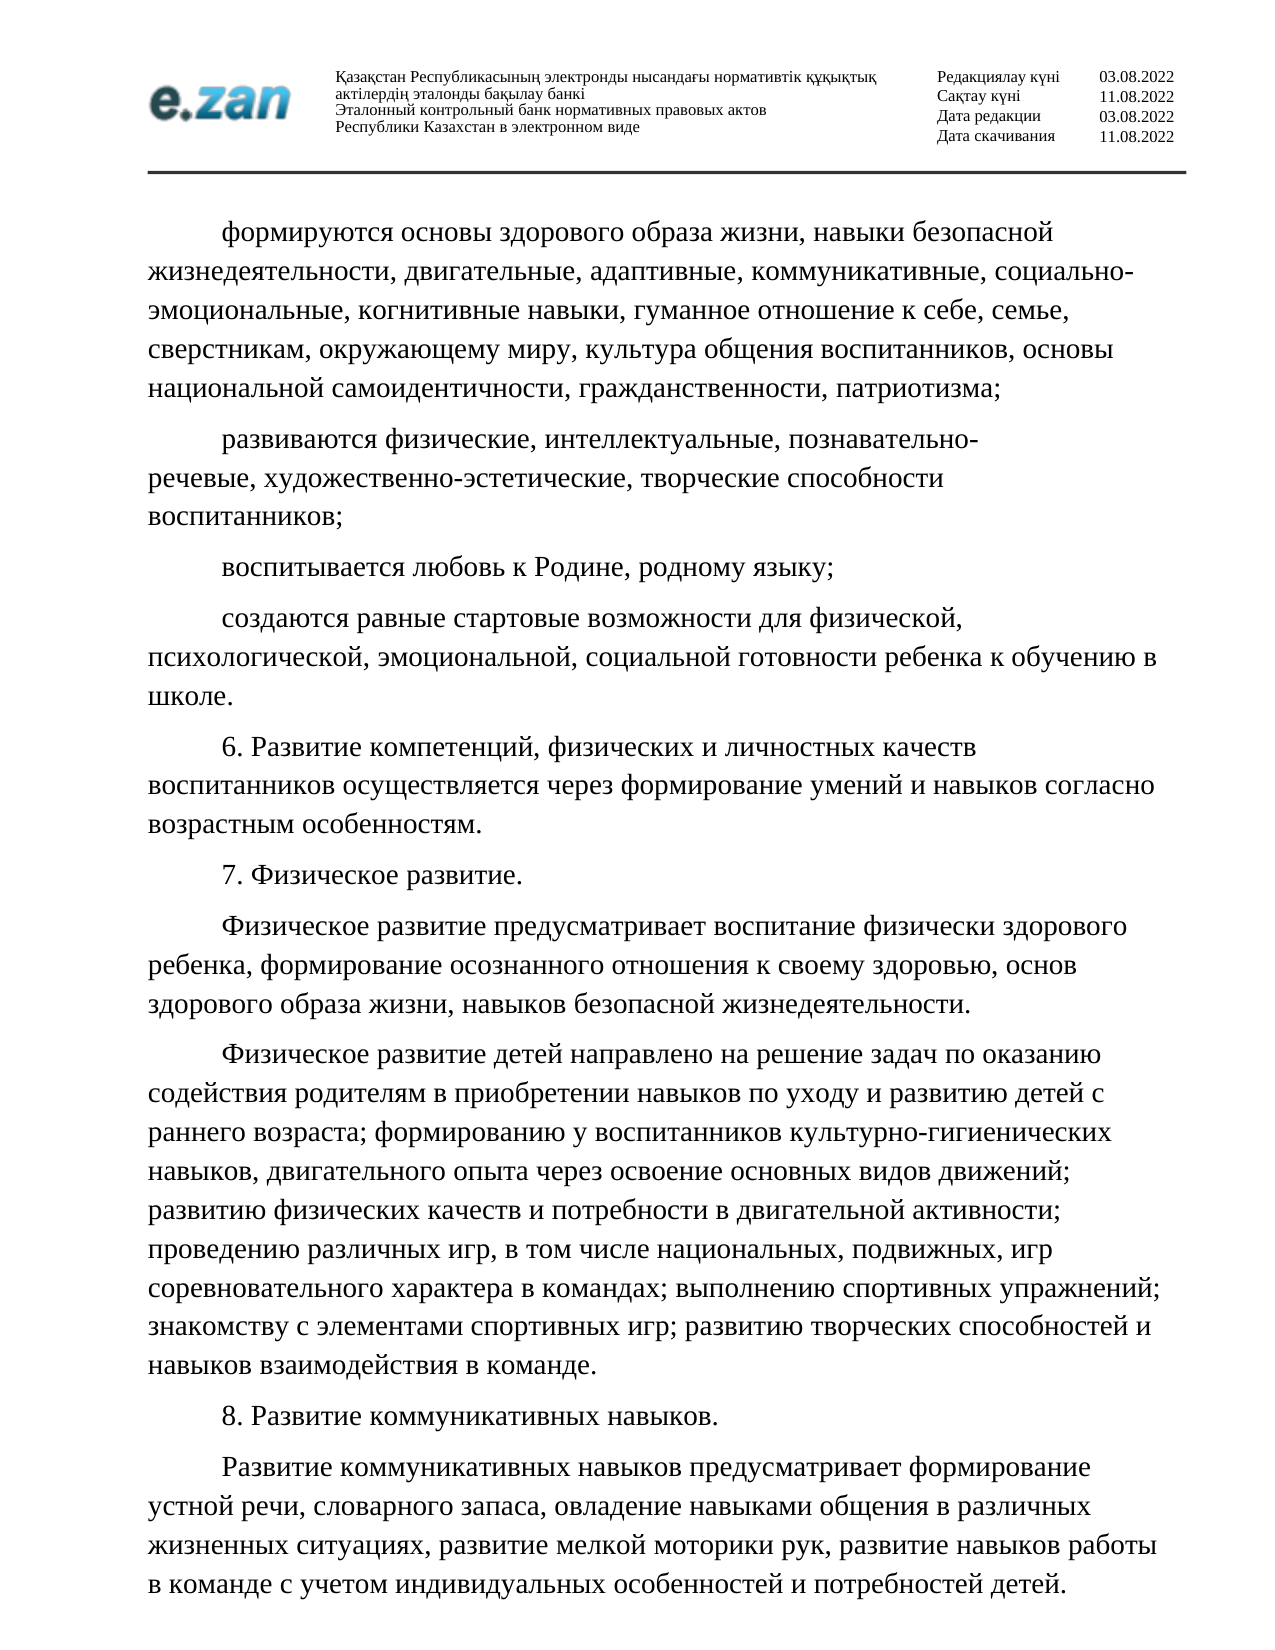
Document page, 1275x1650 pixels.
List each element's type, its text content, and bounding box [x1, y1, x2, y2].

text воспитывается любовь к Родине, родному языку; [221, 549, 1198, 583]
text Физическое развитие предусматривает воспитание физически здорового ребенка, формирование осознанного отношения к своему здоровью, основ здорового образа жизни, навыков безопасной жизнедеятельности. [148, 908, 1178, 1019]
text создаются равные стартовые возможности для физической, психологической, эмоциональной, социальной готовности ребенка к обучению в школе. [148, 600, 1173, 711]
list Развитие коммуникативных навыков. [221, 1398, 1198, 1432]
text Развитие коммуникативных навыков предусматривает формирование устной речи, словарного запаса, овладение навыками общения в различных жизненных ситуациях, развитие мелкой моторики рук, развитие навыков работы в команде с учетом индивидуальных особенностей и потребностей детей. [148, 1449, 1176, 1599]
list Развитие компетенций, физических и личностных качеств воспитанников осуществляется через формирование умений и навыков согласно возрастным особенностям. [148, 729, 1169, 840]
text Физическое развитие детей направлено на решение задач по оказанию содействия родителям в приобретении навыков по уходу и развитию детей с раннего возраста; формированию у воспитанников культурно-гигиенических навыков, двигательного опыта через освоение основных видов движений; развитию физических качеств и потребности в двигательной активности; проведению различных игр, в том числе национальных, подвижных, игр соревновательного характера в командах; выполнению спортивных упражнений; знакомству с элементами спортивных игр; развитию творческих способностей и навыков взаимодействия в команде. [148, 1037, 1173, 1381]
text формируются основы здорового образа жизни, навыки безопасной жизнедеятельности, двигательные, адаптивные, коммуникативные, социально- эмоциональные, когнитивные навыки, гуманное отношение к себе, семье, сверстникам, окружающему миру, культура общения воспитанников, основы национальной самоидентичности, гражданственности, патриотизма; [148, 214, 1198, 403]
list Физическое развитие. [221, 857, 1198, 891]
text развиваются физические, интеллектуальные, познавательно-речевые, художественно-эстетические, творческие способности воспитанников; [148, 421, 1086, 532]
picture [147, 82, 292, 125]
